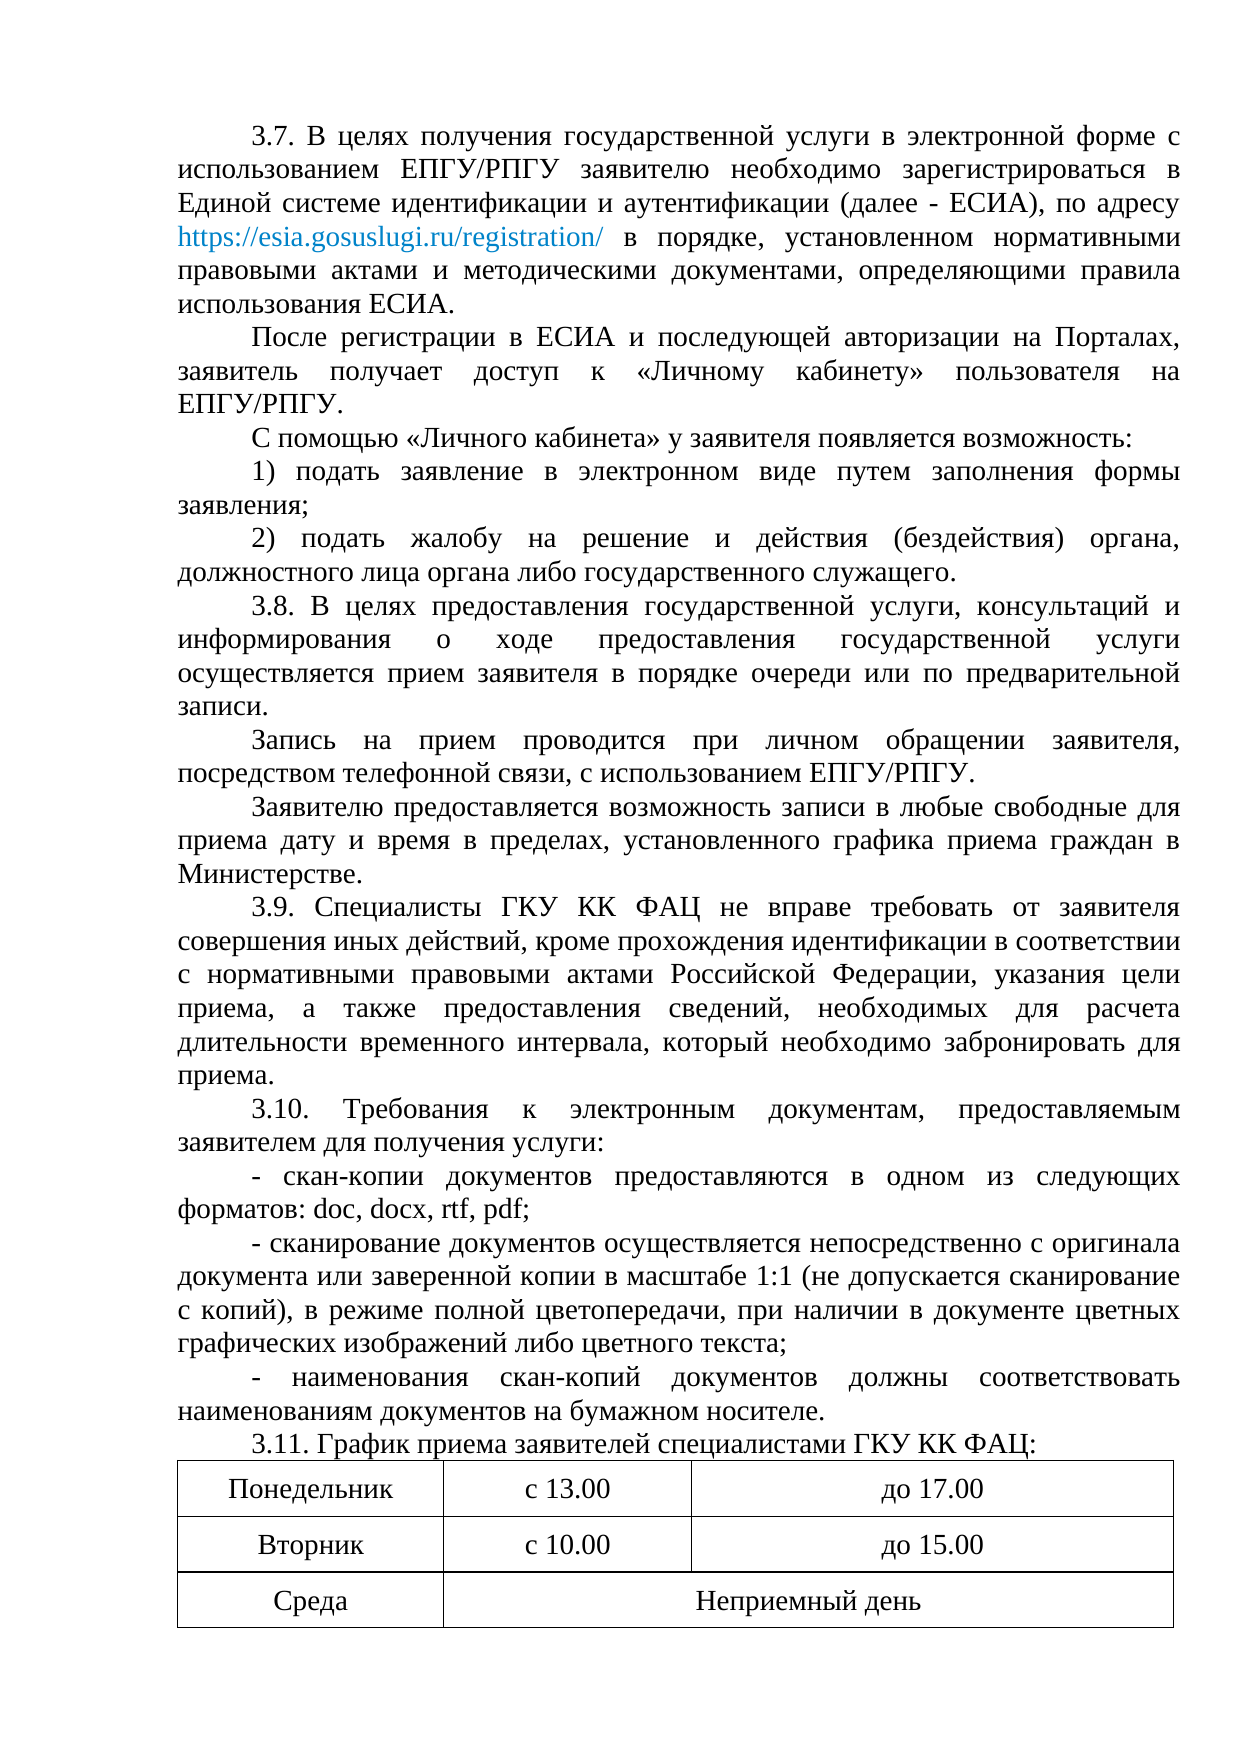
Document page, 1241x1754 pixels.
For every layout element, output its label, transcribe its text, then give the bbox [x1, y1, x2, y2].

text 3.7. В целях получения государственной услуги в электронной форме с использованием ЕПГУ/РПГУ заявителю необходимо зарегистрироваться в Единой системе идентификации и аутентификации (далее - ЕСИА), по адресу https://esia.gosuslugi.ru/registration/ в порядке, установленном нормативными правовыми актами и методическими документами, определяющими правила использования ЕСИА. [177, 118, 1181, 319]
text - скан-копии документов предоставляются в одном из следующих форматов: doc, docx, rtf, pdf; [177, 1158, 1181, 1225]
table_header до 17.00 [692, 1461, 1173, 1516]
text Заявителю предоставляется возможность записи в любые свободные для приема дату и время в пределах, установленного графика приема граждан в Министерстве. [177, 789, 1181, 889]
table_header с 13.00 [444, 1461, 691, 1516]
text 1) подать заявление в электронном виде путем заполнения формы заявления; [177, 453, 1181, 521]
table_header Понедельник [178, 1461, 443, 1516]
text Запись на прием проводится при личном обращении заявителя, посредством телефонной связи, с использованием ЕПГУ/РПГУ. [177, 722, 1181, 789]
table_cell с 10.00 [444, 1517, 691, 1571]
table_cell до 15.00 [692, 1517, 1173, 1571]
text 3.9. Специалисты ГКУ КК ФАЦ не вправе требовать от заявителя совершения иных действий, кроме прохождения идентификации в соответствии с нормативными правовыми актами Российской Федерации, указания цели приема, а также предоставления сведений, необходимых для расчета длительности временного интервала, который необходимо забронировать для приема. [177, 889, 1181, 1091]
table_cell Среда [178, 1573, 443, 1627]
text 3.11. График приема заявителей специалистами ГКУ КК ФАЦ: [177, 1426, 1181, 1460]
table_cell Вторник [178, 1517, 443, 1571]
text 3.10. Требования к электронным документам, предоставляемым заявителем для получения услуги: [177, 1091, 1181, 1158]
text С помощью «Личного кабинета» у заявителя появляется возможность: [177, 420, 1181, 453]
text - сканирование документов осуществляется непосредственно с оригинала документа или заверенной копии в масштабе 1:1 (не допускается сканирование с копий), в режиме полной цветопередачи, при наличии в документе цветных графических изображений либо цветного текста; [177, 1225, 1181, 1359]
text 3.8. В целях предоставления государственной услуги, консультаций и информирования о ходе предоставления государственной услуги осуществляется прием заявителя в порядке очереди или по предварительной записи. [177, 588, 1181, 722]
table_cell Неприемный день [444, 1573, 1173, 1627]
text 2) подать жалобу на решение и действия (бездействия) органа, должностного лица органа либо государственного служащего. [177, 521, 1181, 588]
text - наименования скан-копий документов должны соответствовать наименованиям документов на бумажном носителе. [177, 1359, 1181, 1426]
text После регистрации в ЕСИА и последующей авторизации на Порталах, заявитель получает доступ к «Личному кабинету» пользователя на ЕПГУ/РПГУ. [177, 319, 1181, 420]
